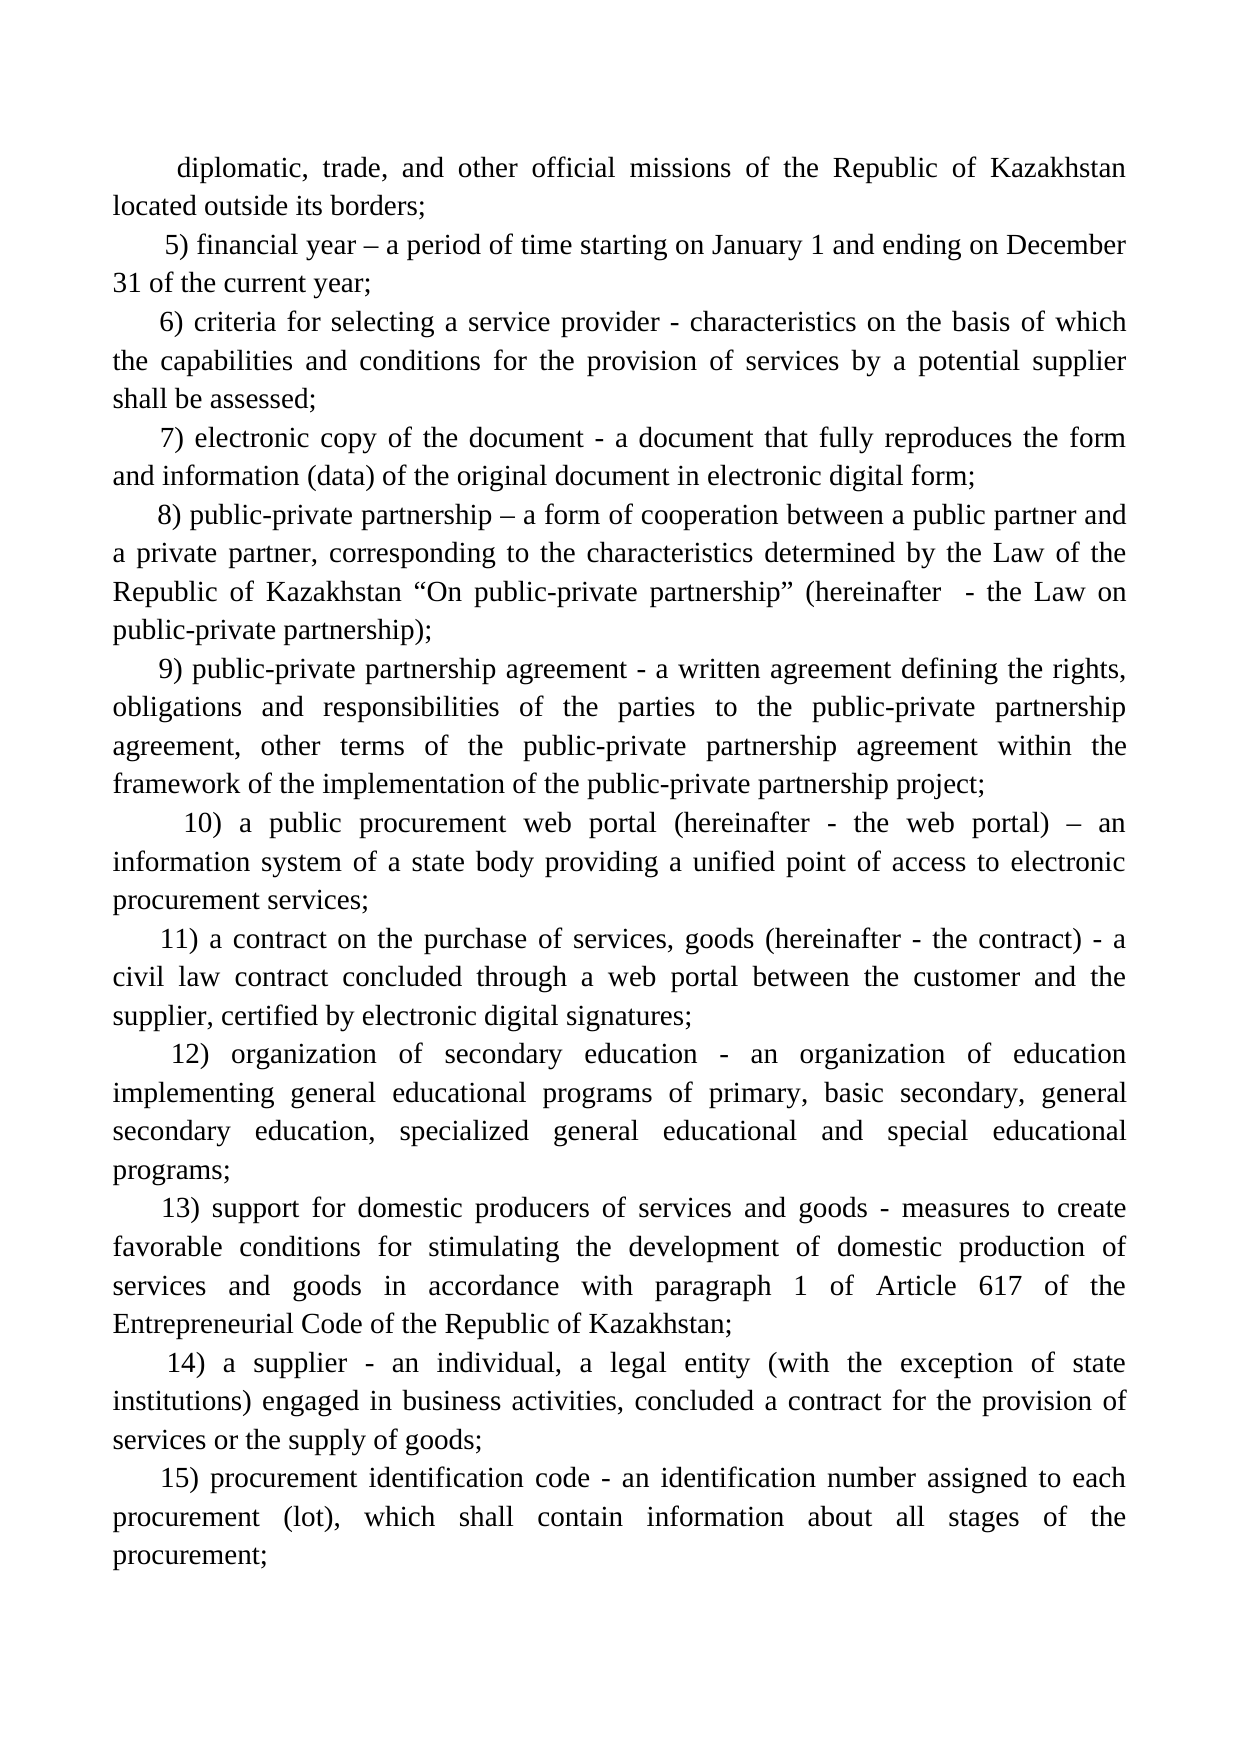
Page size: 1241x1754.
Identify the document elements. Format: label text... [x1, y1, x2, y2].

text 14) a supplier - an individual, a legal entity (with the exception of state institutions) engaged in business activities, concluded a contract for the provision of services or the supply of goods; [112, 1345, 1128, 1455]
text 11) a contract on the purchase of services, goods (hereinafter - the contract) - a civil law contract concluded through a web portal between the customer and the supplier, certified by electronic digital signatures; [112, 921, 1128, 1031]
text diplomatic, trade, and other official missions of the Republic of Kazakhstan located outside its borders; [112, 150, 1128, 222]
text 6) criteria for selecting a service provider - characteristics on the basis of which the capabilities and conditions for the provision of services by a potential supplier shall be assessed; [112, 304, 1128, 415]
text 7) electronic copy of the document - a document that fully reproduces the form and information (data) of the original document in electronic digital form; [112, 420, 1128, 492]
text 10) a public procurement web portal (hereinafter - the web portal) – an information system of a state body providing a unified point of access to electronic procurement services; [112, 805, 1128, 916]
text 15) procurement identification code - an identification number assigned to each procurement (lot), which shall contain information about all stages of the procurement; [112, 1460, 1128, 1571]
text 12) organization of secondary education - an organization of education implementing general educational programs of primary, basic secondary, general secondary education, specialized general educational and special educational programs; [112, 1036, 1128, 1186]
text 8) public-private partnership – a form of cooperation between a public partner and a private partner, corresponding to the characteristics determined by the Law of the Republic of Kazakhstan “On public-private partnership” (hereinafter - the Law on public-private partnership); [112, 497, 1128, 646]
text 5) financial year – a period of time starting on January 1 and ending on December 31 of the current year; [112, 227, 1128, 299]
text 13) support for domestic producers of services and goods - measures to create favorable conditions for stimulating the development of domestic production of services and goods in accordance with paragraph 1 of Article 617 of the Entrepreneurial Code of the Republic of Kazakhstan; [112, 1191, 1128, 1340]
text 9) public-private partnership agreement - a written agreement defining the rights, obligations and responsibilities of the parties to the public-private partnership agreement, other terms of the public-private partnership agreement within the framework of the implementation of the public-private partnership project; [112, 651, 1128, 800]
